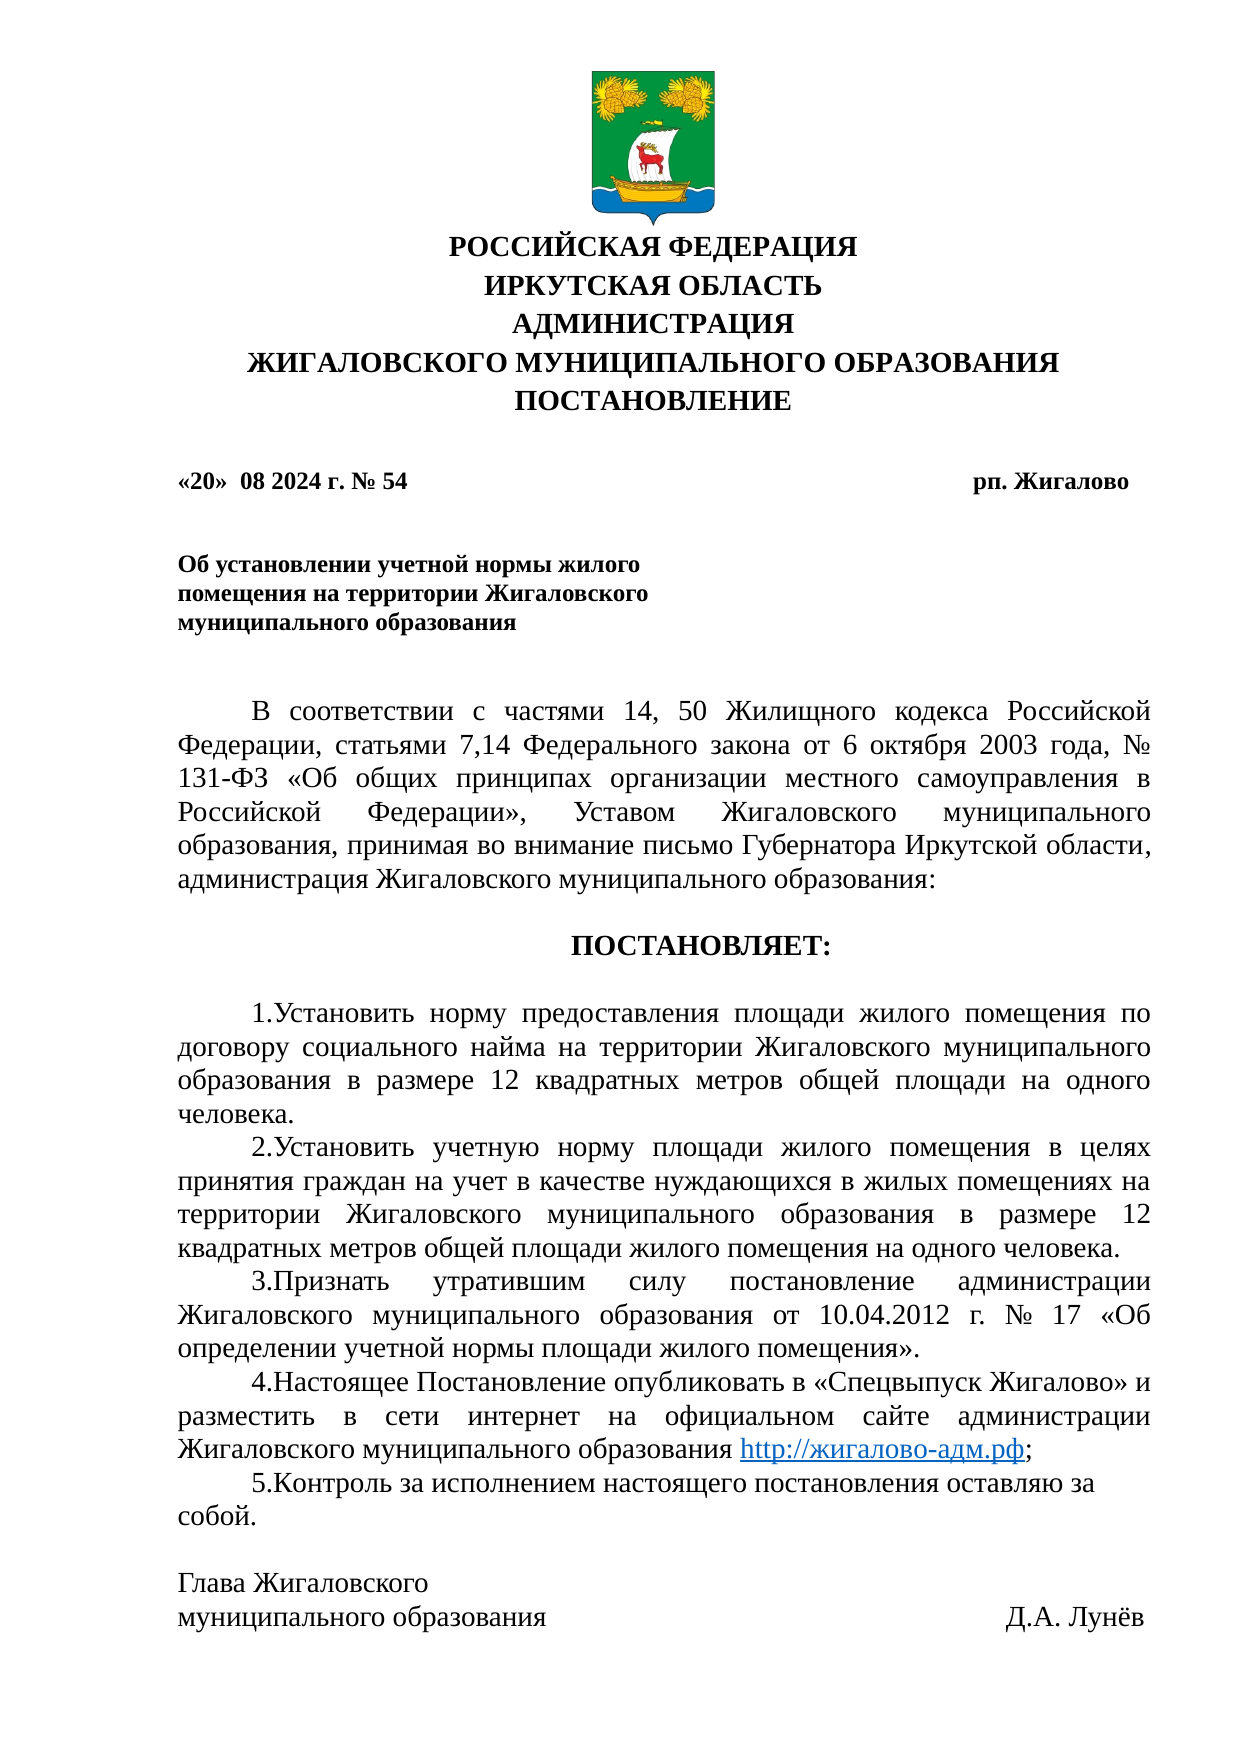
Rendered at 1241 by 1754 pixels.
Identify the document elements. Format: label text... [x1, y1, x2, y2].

text Об установлении учетной нормы жилого [177, 549, 1152, 578]
picture [591, 71, 715, 226]
text 1.Установить норму предоставления площади жилого помещения по договору социального найма на территории Жигаловского муниципального образования в размере 12 квадратных метров общей площади на одного человека. [177, 995, 1152, 1129]
text 4.Настоящее Постановление опубликовать в «Спецвыпуск Жигалово» и разместить в сети интернет на официальном сайте администрации Жигаловского муниципального образования http://жигалово-адм.рф; [177, 1364, 1152, 1465]
text В соответствии с частями 14, 50 Жилищного кодекса Российской Федерации, статьями 7,14 Федерального закона от 6 октября 2003 года, № 131-ФЗ «Об общих принципах организации местного самоуправления в Российской Федерации», Уставом Жигаловского муниципального образования, принимая во внимание письмо Губернатора Иркутской области, администрация Жигаловского муниципального образования: [177, 693, 1152, 894]
text ПОСТАНОВЛЯЕТ: [177, 928, 1152, 962]
text 5.Контроль за исполнением настоящего постановления оставляю за собой. [177, 1465, 1152, 1532]
text помещения на территории Жигаловского [177, 578, 1152, 607]
table_cell рп. Жигалово [651, 466, 1140, 499]
text 3.Признать утратившим силу постановление администрации Жигаловского муниципального образования от 10.04.2012 г. № 17 «Об определении учетной нормы площади жилого помещения». [177, 1263, 1152, 1364]
text муниципального образования Д.А. Лунёв [177, 1599, 1152, 1632]
text Глава Жигаловского [177, 1565, 1152, 1599]
table_header [166, 71, 1140, 229]
text муниципального образования [177, 607, 1152, 636]
table_cell «20» 08 2024 г. № 54 [166, 466, 651, 499]
text 2.Установить учетную норму площади жилого помещения в целях принятия граждан на учет в качестве нуждающихся в жилых помещениях на территории Жигаловского муниципального образования в размере 12 квадратных метров общей площади жилого помещения на одного человека. [177, 1129, 1152, 1263]
table_cell РОССИЙСКАЯ ФЕДЕРАЦИЯ ИРКУТСКАЯ ОБЛАСТЬ АДМИНИСТРАЦИЯ ЖИГАЛОВСКОГО МУНИЦИПАЛЬНОГО ОБРАЗОВАНИЯ ПОСТАНОВЛЕНИЕ [166, 229, 1140, 466]
